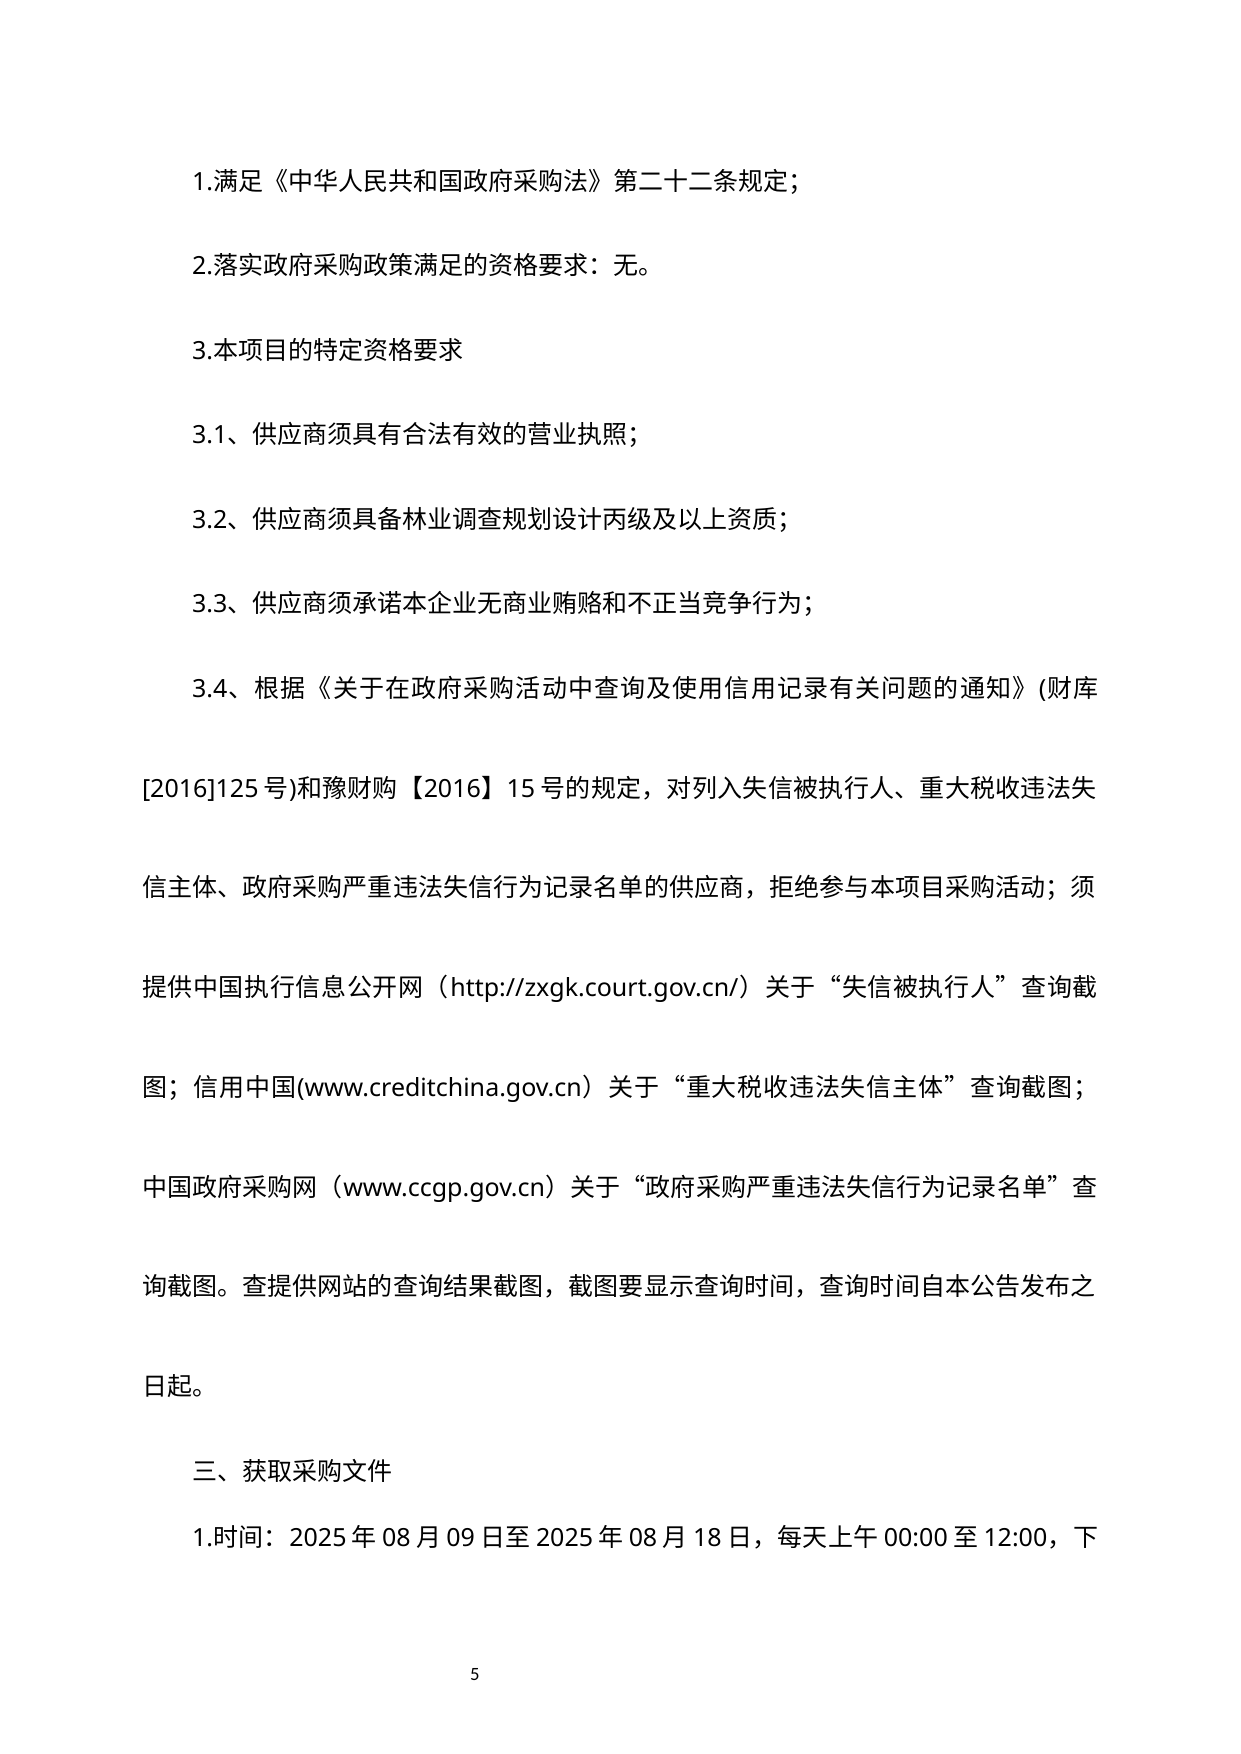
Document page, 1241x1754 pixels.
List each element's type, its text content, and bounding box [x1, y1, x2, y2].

text 3.1、供应商须具有合法有效的营业执照； [142, 400, 1098, 466]
text 3.3、供应商须承诺本企业无商业贿赂和不正当竞争行为； [142, 569, 1098, 635]
text 1.满足《中华人民共和国政府采购法》第二十二条规定； [142, 146, 1098, 212]
text 3.2、供应商须具备林业调查规划设计丙级及以上资质； [142, 484, 1098, 551]
text 3.4、根据《关于在政府采购活动中查询及使用信用记录有关问题的通知》(财库[2016]125号)和豫财购【2016】15号的规定，对列入失信被执行人、重大税收违法失信主体、政府采购严重违法失信行为记录名单的供应商，拒绝参与本项目采购活动；须提供中国执行信息公开网（http://zxgk.court.gov.cn/）关于“失信被执行人”查询截图；信用中国(www.creditchina.gov.cn）关于“重大税收违法失信主体”查询截图；中国政府采购网（www.ccgp.gov.cn）关于“政府采购严重违法失信行为记录名单”查询截图。查提供网站的查询结果截图，截图要显示查询时间，查询时间自本公告发布之日起。 [142, 653, 1098, 1418]
text 三、获取采购文件 [142, 1436, 1098, 1502]
text 3.本项目的特定资格要求 [142, 315, 1098, 382]
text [142, 1502, 1098, 1569]
text 2.落实政府采购政策满足的资格要求：无。 [142, 231, 1098, 297]
